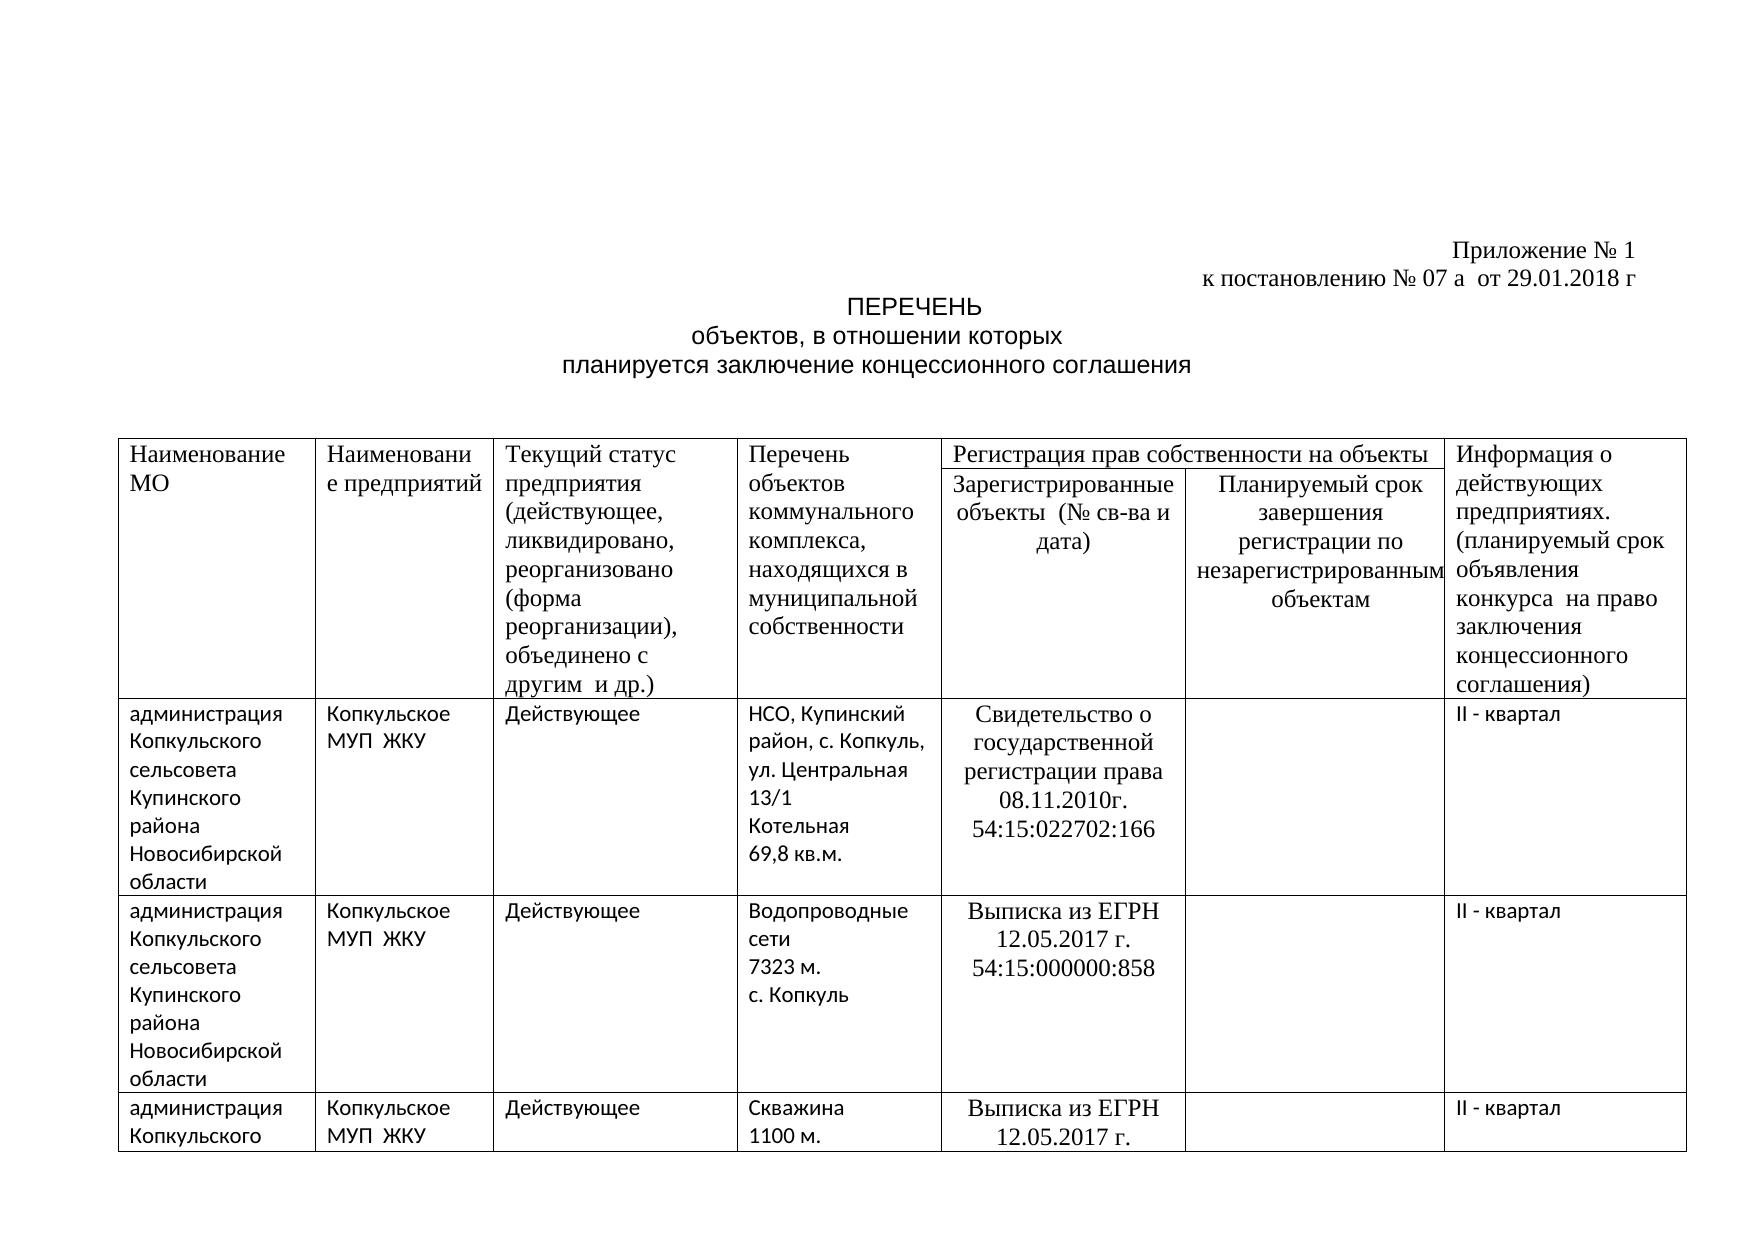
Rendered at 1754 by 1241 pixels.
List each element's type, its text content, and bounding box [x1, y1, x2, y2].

table_header Наименование предприятий [316, 439, 493, 698]
table_cell II - квартал [1445, 699, 1686, 895]
table_header Информация о действующих предприятиях. (планируемый срок объявления конкурса на право заключения концессионного соглашения) [1445, 439, 1686, 698]
table_cell Водопроводные сети 7323 м. с. Копкуль [738, 896, 941, 1092]
table_cell II - квартал [1445, 1093, 1686, 1151]
table_cell Планируемый срок завершения регистрации по незарегистрированным объектам [1186, 469, 1444, 698]
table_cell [119, 1093, 315, 1151]
table_cell НСО, Купинский район, с. Копкуль, ул. Центральная 13/1 Котельная 69,8 кв.м. [738, 699, 941, 895]
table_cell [942, 1093, 1185, 1151]
table_cell Действующее [494, 699, 737, 895]
text Приложение № 1 [118, 235, 1636, 263]
table_cell администрация Копкульского сельсовета Купинского района Новосибирской области [119, 699, 315, 895]
table_cell II - квартал [1445, 896, 1686, 1092]
table_cell Выписка из ЕГРН 12.05.2017 г. 54:15:000000:858 [942, 896, 1185, 1092]
table_cell Свидетельство о государственной регистрации права 08.11.2010г. 54:15:022702:166 [942, 699, 1185, 895]
table_cell Действующее [494, 896, 737, 1092]
text планируется заключение концессионного соглашения [118, 350, 1636, 378]
text объектов, в отношении которых [118, 321, 1636, 350]
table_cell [738, 1093, 941, 1151]
table_header Текущий статус предприятия (действующее, ликвидировано, реорганизовано (форма реорганизации), объединено с другим и др.) [494, 439, 737, 698]
table_header Регистрация прав собственности на объекты [942, 439, 1444, 468]
table_cell Действующее [494, 1093, 737, 1151]
text к постановлению № 07 а от 29.01.2018 г [118, 263, 1636, 292]
table_header Перечень объектов коммунального комплекса, находящихся в муниципальной собственности [738, 439, 941, 698]
table_cell [1186, 699, 1444, 895]
table_cell [1186, 896, 1444, 1092]
table_cell [1186, 1093, 1444, 1151]
table_cell Копкульское МУП ЖКУ [316, 1093, 493, 1151]
table_cell Копкульское МУП ЖКУ [316, 896, 493, 1092]
text ПЕРЕЧЕНЬ [118, 292, 1636, 321]
table_cell Зарегистрированные объекты (№ св-ва и дата) [942, 469, 1185, 698]
table_cell администрация Копкульского сельсовета Купинского района Новосибирской области [119, 896, 315, 1092]
table_cell Копкульское МУП ЖКУ [316, 699, 493, 895]
table_header Наименование МО [119, 439, 315, 698]
